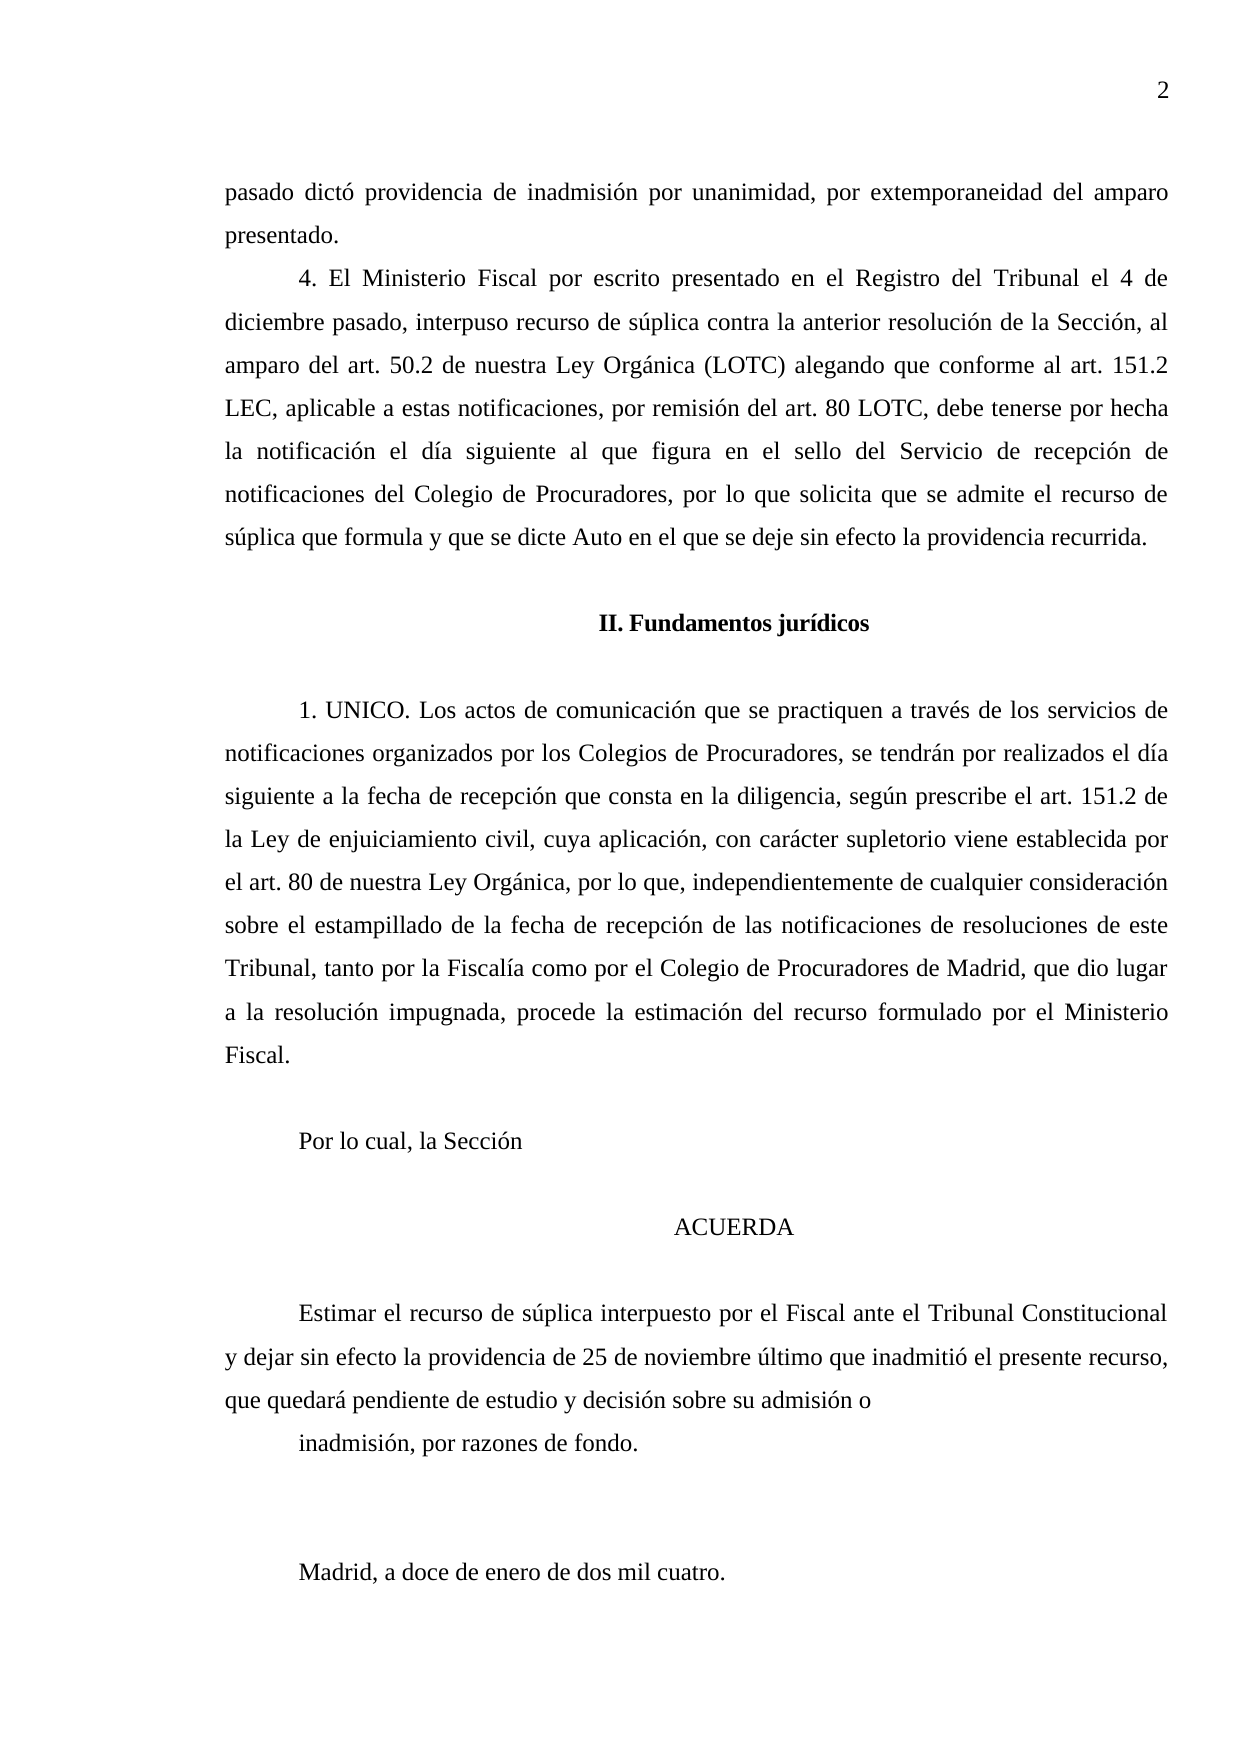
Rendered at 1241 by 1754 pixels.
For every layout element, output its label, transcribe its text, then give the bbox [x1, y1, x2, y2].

text ACUERDA [224, 1212, 1169, 1241]
text Estimar el recurso de súplica interpuesto por el Fiscal ante el Tribunal Constitucional y dejar sin efecto la providencia de 25 de noviembre último que inadmitió el presente recurso, que quedará pendiente de estudio y decisión sobre su admisión o [224, 1298, 1169, 1413]
text 1. UNICO. Los actos de comunicación que se practiquen a través de los servicios de notificaciones organizados por los Colegios de Procuradores, se tendrán por realizados el día siguiente a la fecha de recepción que consta en la diligencia, según prescribe el art. 151.2 de la Ley de enjuiciamiento civil, cuya aplicación, con carácter supletorio viene establecida por el art. 80 de nuestra Ley Orgánica, por lo que, independientemente de cualquier consideración sobre el estampillado de la fecha de recepción de las notificaciones de resoluciones de este Tribunal, tanto por la Fiscalía como por el Colegio de Procuradores de Madrid, que dio lugar a la resolución impugnada, procede la estimación del recurso formulado por el Ministerio Fiscal. [224, 695, 1169, 1068]
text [224, 177, 1169, 249]
text Por lo cual, la Sección [224, 1126, 1169, 1155]
text Madrid, a doce de enero de dos mil cuatro. [224, 1557, 1169, 1586]
text inadmisión, por razones de fondo. [224, 1428, 1169, 1457]
text 4. El Ministerio Fiscal por escrito presentado en el Registro del Tribunal el 4 de diciembre pasado, interpuso recurso de súplica contra la anterior resolución de la Sección, al amparo del art. 50.2 de nuestra Ley Orgánica (LOTC) alegando que conforme al art. 151.2 LEC, aplicable a estas notificaciones, por remisión del art. 80 LOTC, debe tenerse por hecha la notificación el día siguiente al que figura en el sello del Servicio de recepción de notificaciones del Colegio de Procuradores, por lo que solicita que se admite el recurso de súplica que formula y que se dicte Auto en el que se deje sin efecto la providencia recurrida. [224, 263, 1169, 551]
subtitle II. Fundamentos jurídicos [224, 608, 1169, 637]
